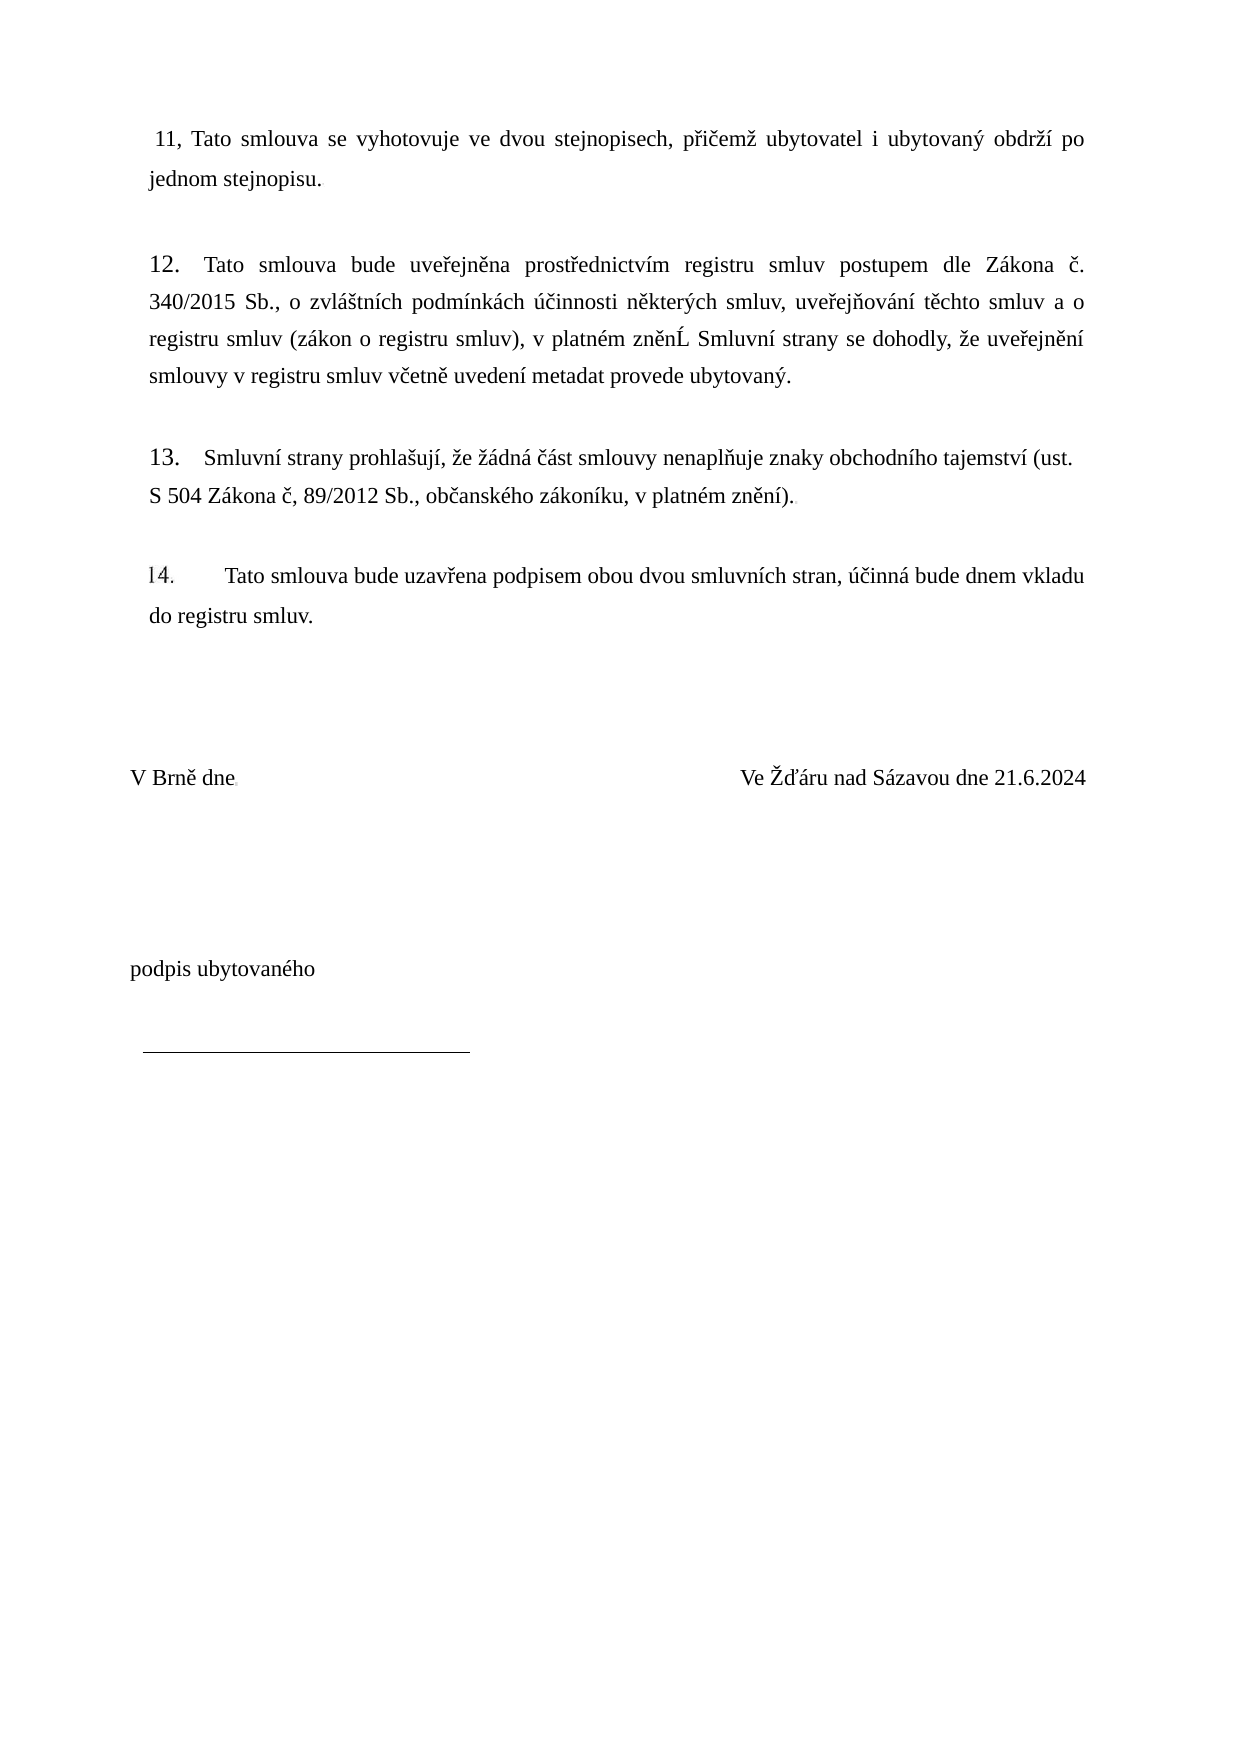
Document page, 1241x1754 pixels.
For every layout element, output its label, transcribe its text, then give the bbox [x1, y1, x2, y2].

text V Brně dne Ve Žďáru nad Sázavou dne 21.6.2024 [130, 764, 1086, 790]
list Smluvní strany prohlašují, že žádná část smlouvy nenaplňuje znaky obchodního tajemství (ust. [149, 442, 1086, 471]
text podpis ubytovaného [130, 954, 1086, 981]
picture [148, 565, 225, 584]
text 11, Tato smlouva se vyhotovuje ve dvou stejnopisech, přičemž ubytovatel i ubytovaný obdrží po jednom stejnopisu. [149, 125, 1086, 191]
text S 504 Zákona č, 89/2012 Sb., občanského zákoníku, v platném znění). [149, 482, 1086, 508]
list Tato smlouva bude uveřejněna prostřednictvím registru smluv postupem dle Zákona č. 340/2015 Sb., o zvláštních podmínkách účinnosti některých smluv, uveřejňování těchto smluv a o registru smluv (zákon o registru smluv), v platném zněnĹ Smluvní strany se dohodly, že uveřejnění smlouvy v registru smluv včetně uvedení metadat provede ubytovaný. [149, 249, 1086, 389]
text Tato smlouva bude uzavřena podpisem obou dvou smluvních stran, účinná bude dnem vkladu do registru smluv. [149, 562, 1086, 628]
